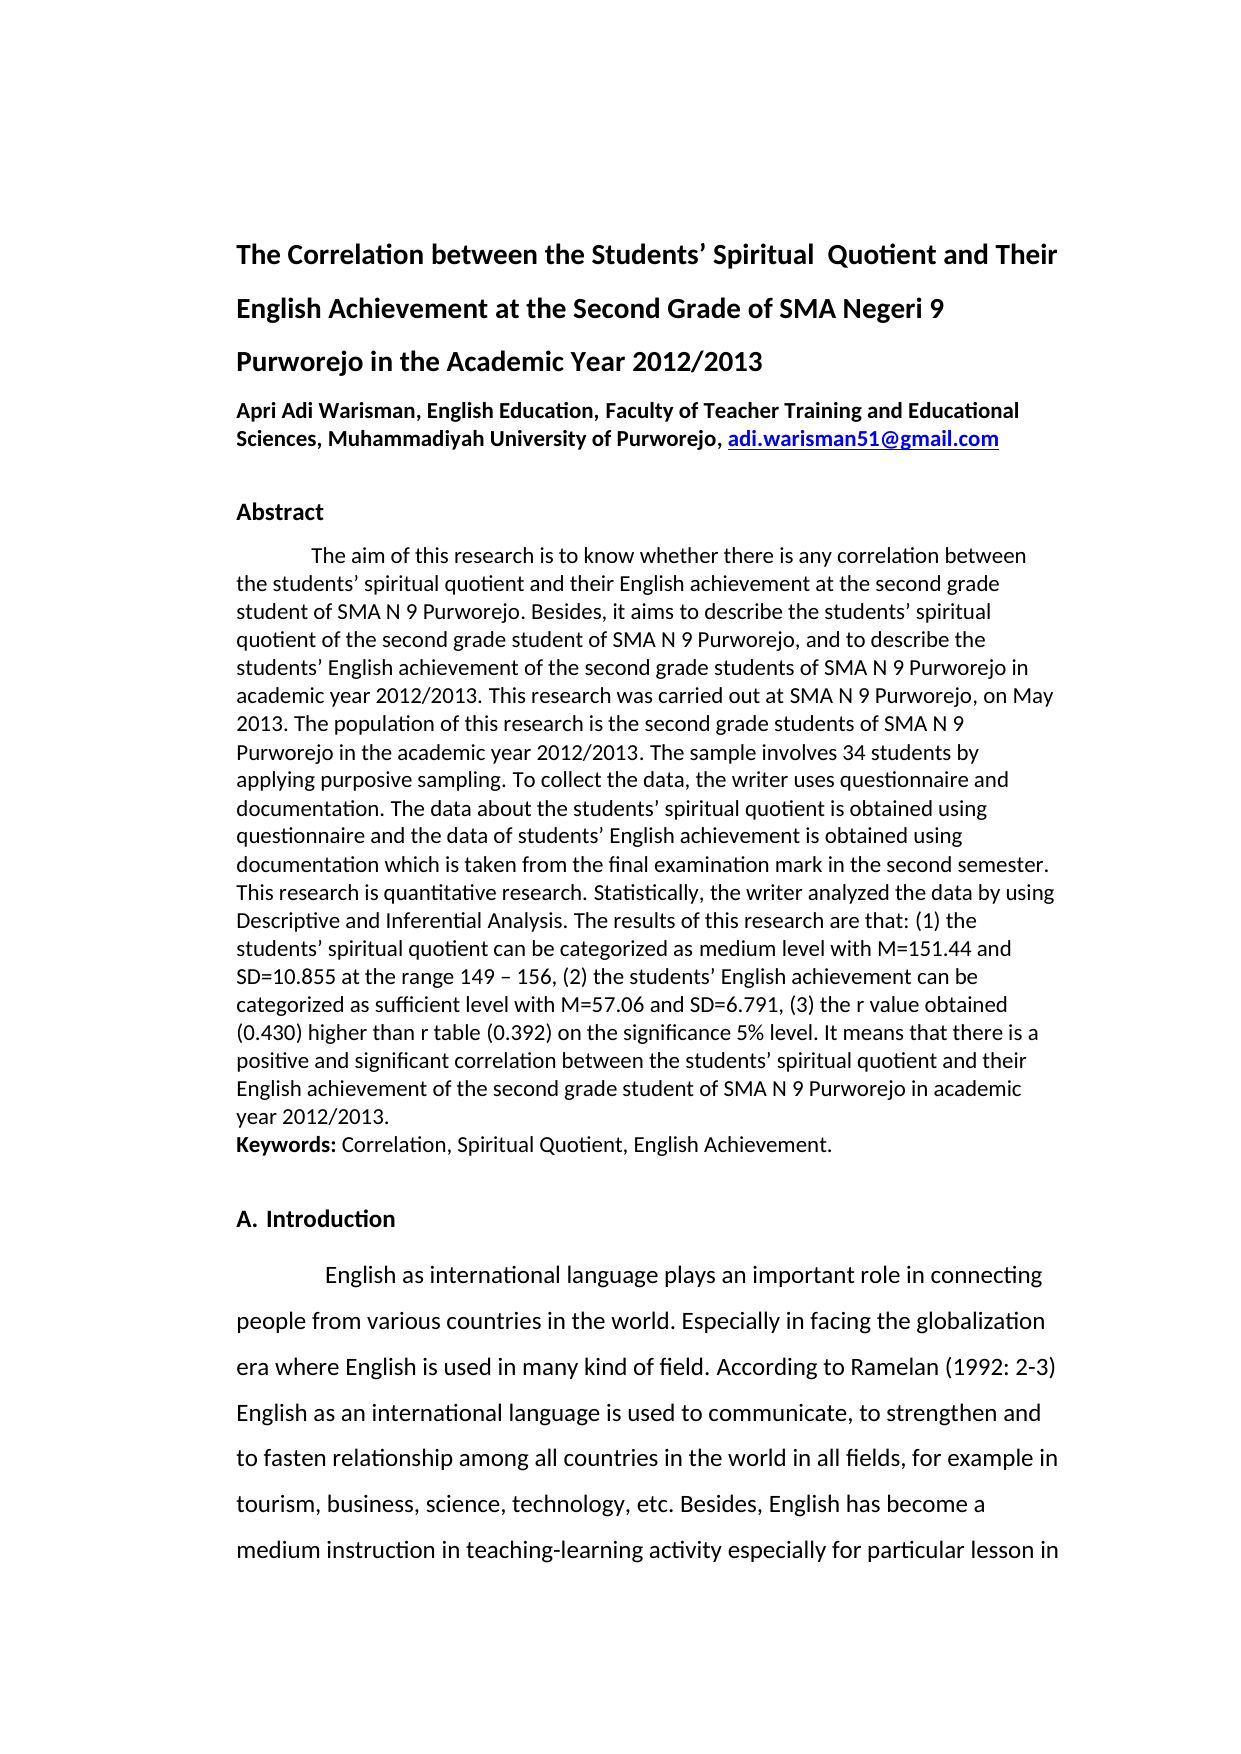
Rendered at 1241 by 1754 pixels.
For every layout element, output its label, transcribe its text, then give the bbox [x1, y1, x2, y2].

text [236, 1259, 1063, 1564]
text Abstract [236, 496, 1063, 526]
text Apri Adi Warisman, English Education, Faculty of Teacher Training and Educational Sciences, Muhammadiyah University of Purworejo, adi.warisman51@gmail.com [236, 397, 1063, 453]
text The aim of this research is to know whether there is any correlation between the students’ spiritual quotient and their English achievement at the second grade student of SMA N 9 Purworejo. Besides, it aims to describe the students’ spiritual quotient of the second grade student of SMA N 9 Purworejo, and to describe the students’ English achievement of the second grade students of SMA N 9 Purworejo in academic year 2012/2013. This research was carried out at SMA N 9 Purworejo, on May 2013. The population of this research is the second grade students of SMA N 9 Purworejo in the academic year 2012/2013. The sample involves 34 students by applying purposive sampling. To collect the data, the writer uses questionnaire and documentation. The data about the students’ spiritual quotient is obtained using questionnaire and the data of students’ English achievement is obtained using documentation which is taken from the final examination mark in the second semester. This research is quantitative research. Statistically, the writer analyzed the data by using Descriptive and Inferential Analysis. The results of this research are that: (1) the students’ spiritual quotient can be categorized as medium level with M=151.44 and SD=10.855 at the range 149 – 156, (2) the students’ English achievement can be categorized as sufficient level with M=57.06 and SD=6.791, (3) the r value obtained (0.430) higher than r table (0.392) on the significance 5% level. It means that there is a positive and significant correlation between the students’ spiritual quotient and their English achievement of the second grade student of SMA N 9 Purworejo in academic year 2012/2013. [236, 541, 1063, 1130]
text Keywords: Correlation, Spiritual Quotient, English Achievement. [236, 1130, 1063, 1158]
text The Correlation between the Students’ Spiritual Quotient and Their English Achievement at the Second Grade of SMA Negeri 9 Purworejo in the Academic Year 2012/2013 [236, 236, 1063, 379]
list Introduction [236, 1204, 1063, 1234]
